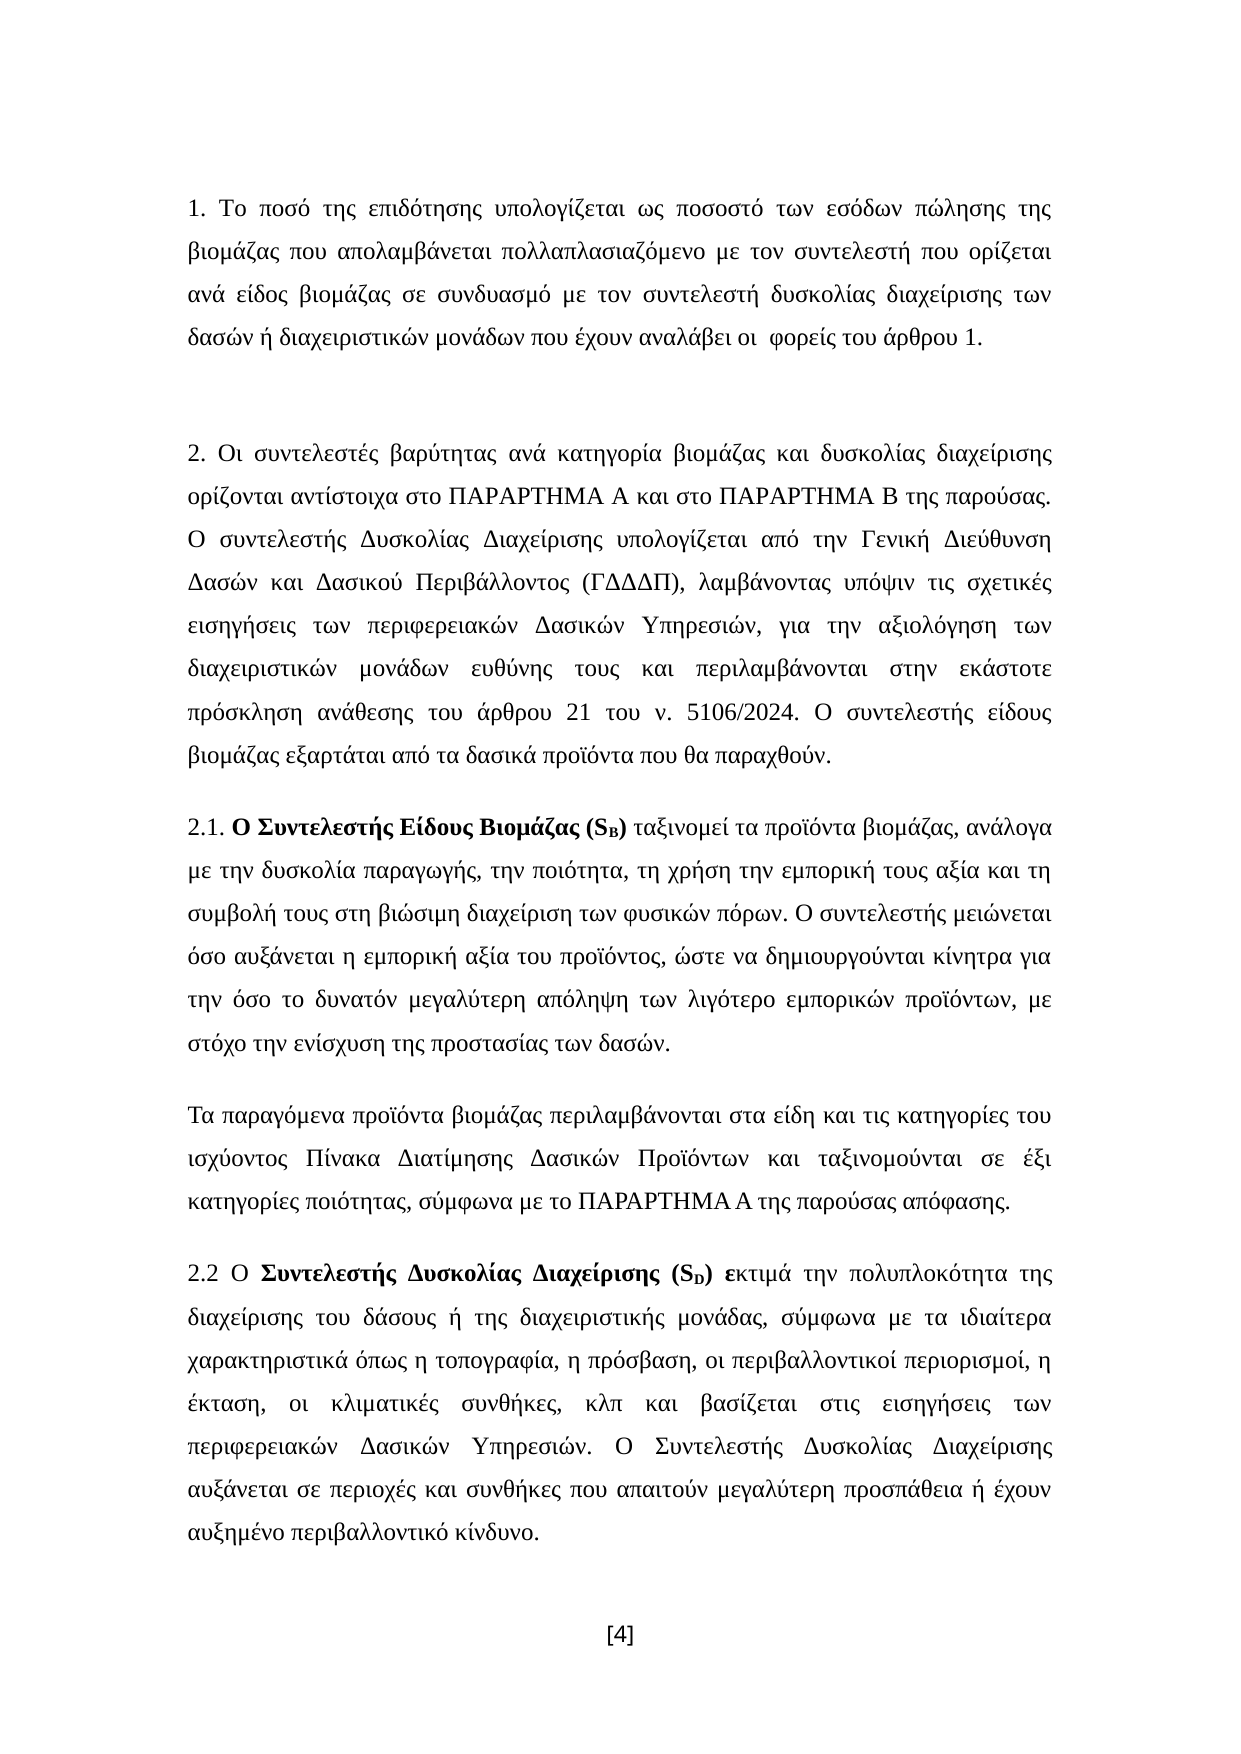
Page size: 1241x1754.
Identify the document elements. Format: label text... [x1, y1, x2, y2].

text 2. Οι συντελεστές βαρύτητας ανά κατηγορία βιομάζας και δυσκολίας διαχείρισης ορίζονται αντίστοιχα στο ΠΑΡΑΡΤΗΜΑ Α και στο ΠΑΡΑΡΤΗΜΑ Β της παρούσας. Ο συντελεστής Δυσκολίας Διαχείρισης υπολογίζεται από την Γενική Διεύθυνση Δασών και Δασικού Περιβάλλοντος (ΓΔΔΔΠ), λαμβάνοντας υπόψιν τις σχετικές εισηγήσεις των περιφερειακών Δασικών Υπηρεσιών, για την αξιολόγηση των διαχειριστικών μονάδων ευθύνης τους και περιλαμβάνονται στην εκάστοτε πρόσκληση ανάθεσης του άρθρου 21 του ν. 5106/2024. Ο συντελεστής είδους βιομάζας εξαρτάται από τα δασικά προϊόντα που θα παραχθούν. [187, 438, 1053, 768]
text Τα παραγόμενα προϊόντα βιομάζας περιλαμβάνονται στα είδη και τις κατηγορίες του ισχύοντος Πίνακα Διατίμησης Δασικών Προϊόντων και ταξινομούνται σε έξι κατηγορίες ποιότητας, σύμφωνα με το ΠΑΡΑΡΤΗΜΑ Α της παρούσας απόφασης. [187, 1100, 1053, 1215]
text 1. Το ποσό της επιδότησης υπολογίζεται ως ποσοστό των εσόδων πώλησης της βιομάζας που απολαμβάνεται πολλαπλασιαζόμενο με τον συντελεστή που ορίζεται ανά είδος βιομάζας σε συνδυασμό με τον συντελεστή δυσκολίας διαχείρισης των δασών ή διαχειριστικών μονάδων που έχουν αναλάβει οι φορείς του άρθρου 1. [187, 193, 1053, 351]
text 2.1. Ο Συντελεστής Είδους Βιομάζας (SB) ταξινομεί τα προϊόντα βιομάζας, ανάλογα με την δυσκολία παραγωγής, την ποιότητα, τη χρήση την εμπορική τους αξία και τη συμβολή τους στη βιώσιμη διαχείριση των φυσικών πόρων. Ο συντελεστής μειώνεται όσο αυξάνεται η εμπορική αξία του προϊόντος, ώστε να δημιουργούνται κίνητρα για την όσο το δυνατόν μεγαλύτερη απόληψη των λιγότερο εμπορικών προϊόντων, με στόχο την ενίσχυση της προστασίας των δασών. [187, 812, 1053, 1056]
text 2.2 Ο Συντελεστής Δυσκολίας Διαχείρισης (SD) εκτιμά την πολυπλοκότητα της διαχείρισης του δάσους ή της διαχειριστικής μονάδας, σύμφωνα με τα ιδιαίτερα χαρακτηριστικά όπως η τοπογραφία, η πρόσβαση, οι περιβαλλοντικοί περιορισμοί, η έκταση, οι κλιματικές συνθήκες, κλπ και βασίζεται στις εισηγήσεις των περιφερειακών Δασικών Υπηρεσιών. Ο Συντελεστής Δυσκολίας Διαχείρισης αυξάνεται σε περιοχές και συνθήκες που απαιτούν μεγαλύτερη προσπάθεια ή έχουν αυξημένο περιβαλλοντικό κίνδυνο. [187, 1258, 1053, 1546]
